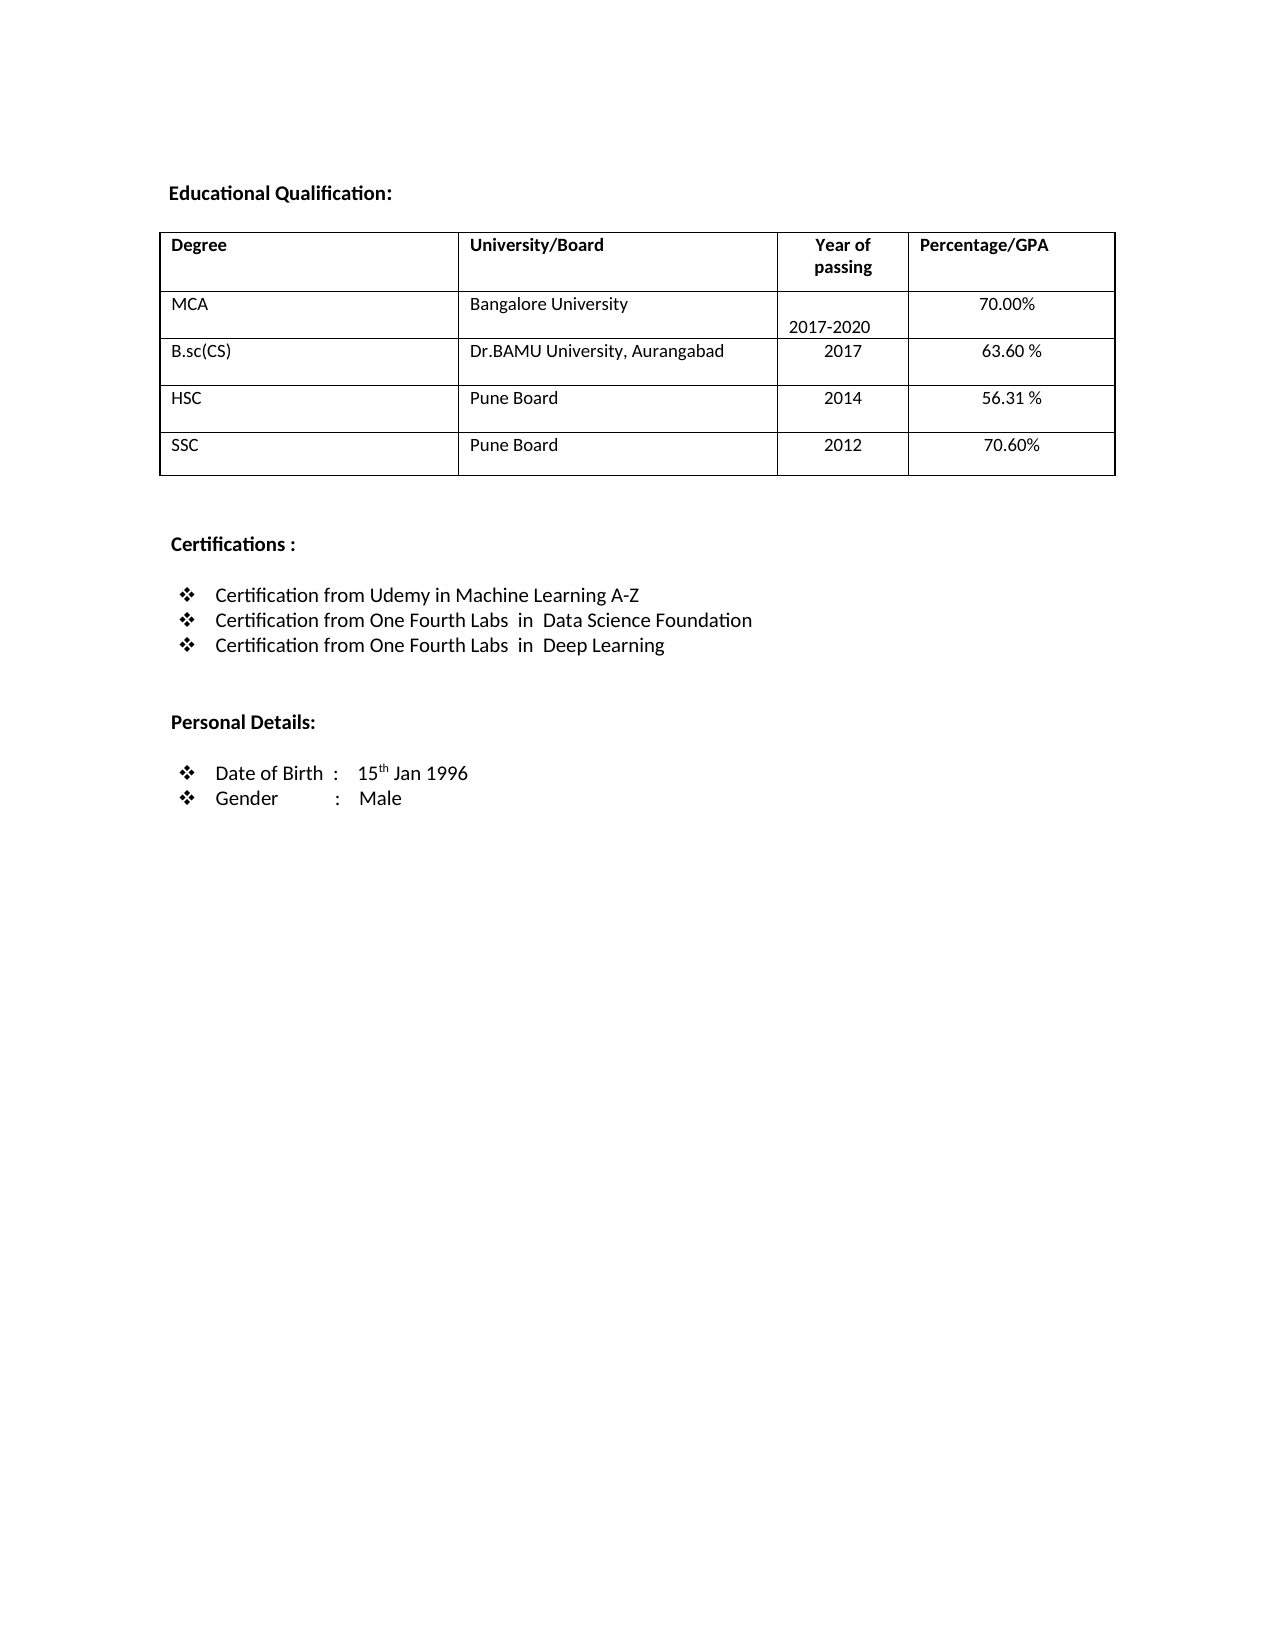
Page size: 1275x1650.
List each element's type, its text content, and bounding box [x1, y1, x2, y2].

table_cell 2014 [778, 386, 908, 432]
table_cell 2017-2020 [778, 292, 908, 338]
table_cell 63.60 % [909, 339, 1114, 385]
list Certification from Udemy in Machine Learning A-Z [178, 582, 1125, 607]
table_cell B.sc(CS) [161, 339, 458, 385]
list Date of Birth : 15th Jan 1996 [178, 760, 1125, 785]
table_header Year of passing [778, 233, 908, 291]
table_cell 56.31 % [909, 386, 1114, 432]
text Educational Qualification: [150, 178, 1125, 206]
table_header Percentage/GPA [909, 233, 1114, 291]
table_cell MCA [161, 292, 458, 338]
table_cell HSC [161, 386, 458, 432]
subtitle Personal Details: [171, 709, 1125, 734]
list Gender : Male [178, 785, 1125, 811]
list Certification from One Fourth Labs in Data Science Foundation [178, 607, 1125, 633]
table_cell Pune Board [459, 433, 777, 475]
table_cell 70.60% [909, 433, 1114, 475]
list Certification from One Fourth Labs in Deep Learning [178, 633, 1125, 658]
subtitle Certifications : [171, 531, 1125, 556]
table_cell 2012 [778, 433, 908, 475]
table_cell 70.00% [909, 292, 1114, 338]
table_cell SSC [161, 433, 458, 475]
table_cell Bangalore University [459, 292, 777, 338]
table_cell Dr.BAMU University, Aurangabad [459, 339, 777, 385]
table_cell Pune Board [459, 386, 777, 432]
table_cell 2017 [778, 339, 908, 385]
table_header Degree [161, 233, 458, 291]
table_header University/Board [459, 233, 777, 291]
